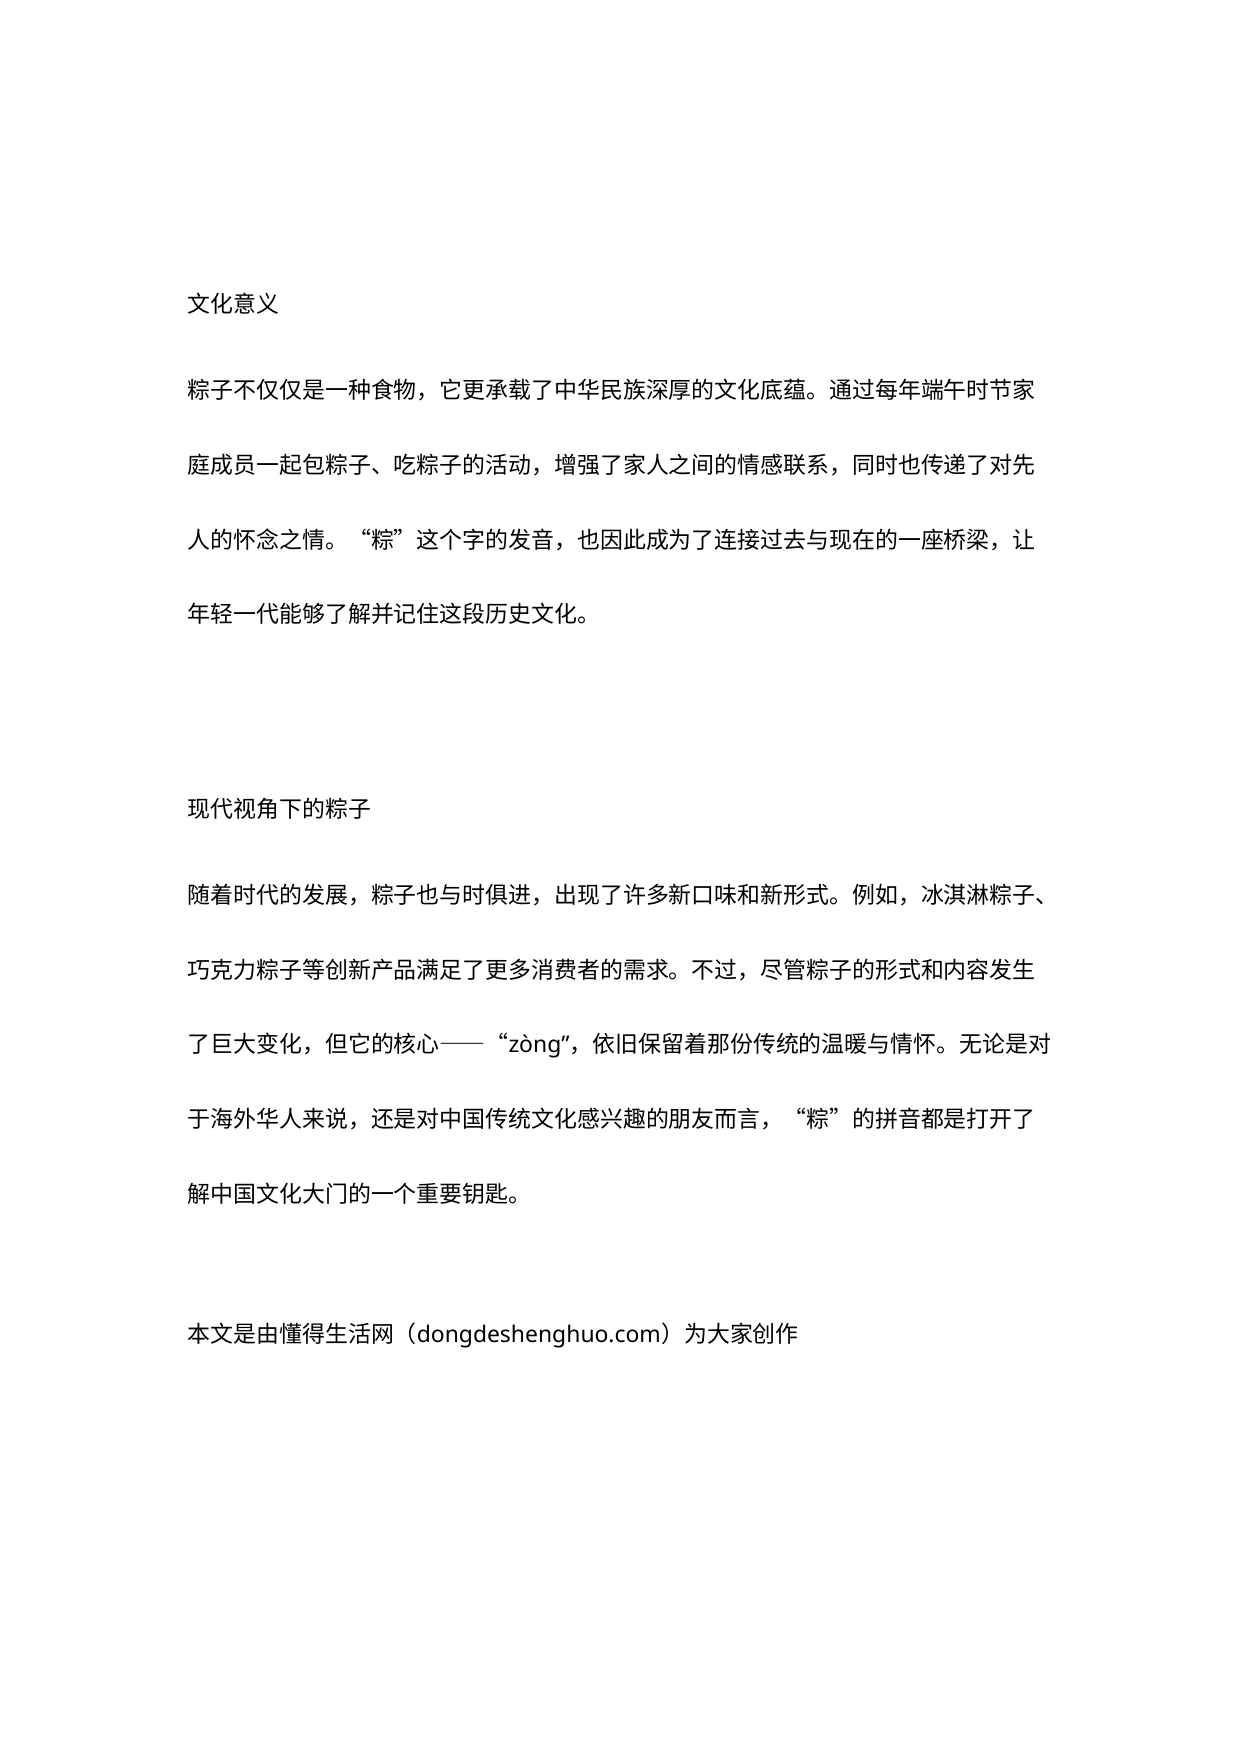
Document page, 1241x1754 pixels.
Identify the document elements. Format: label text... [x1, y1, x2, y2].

text 随着时代的发展，粽子也与时俱进，出现了许多新口味和新形式。例如，冰淇淋粽子、巧克力粽子等创新产品满足了更多消费者的需求。不过，尽管粽子的形式和内容发生了巨大变化，但它的核心——“zòng”，依旧保留着那份传统的温暖与情怀。无论是对于海外华人来说，还是对中国传统文化感兴趣的朋友而言，“粽”的拼音都是打开了解中国文化大门的一个重要钥匙。 [187, 861, 1053, 1225]
text 粽子不仅仅是一种食物，它更承载了中华民族深厚的文化底蕴。通过每年端午时节家庭成员一起包粽子、吃粽子的活动，增强了家人之间的情感联系，同时也传递了对先人的怀念之情。“粽”这个字的发音，也因此成为了连接过去与现在的一座桥梁，让年轻一代能够了解并记住这段历史文化。 [187, 356, 1053, 645]
text 本文是由懂得生活网（dongdeshenghuo.com）为大家创作 [187, 1300, 1053, 1365]
text 文化意义 [187, 270, 1053, 335]
text 现代视角下的粽子 [187, 774, 1053, 839]
